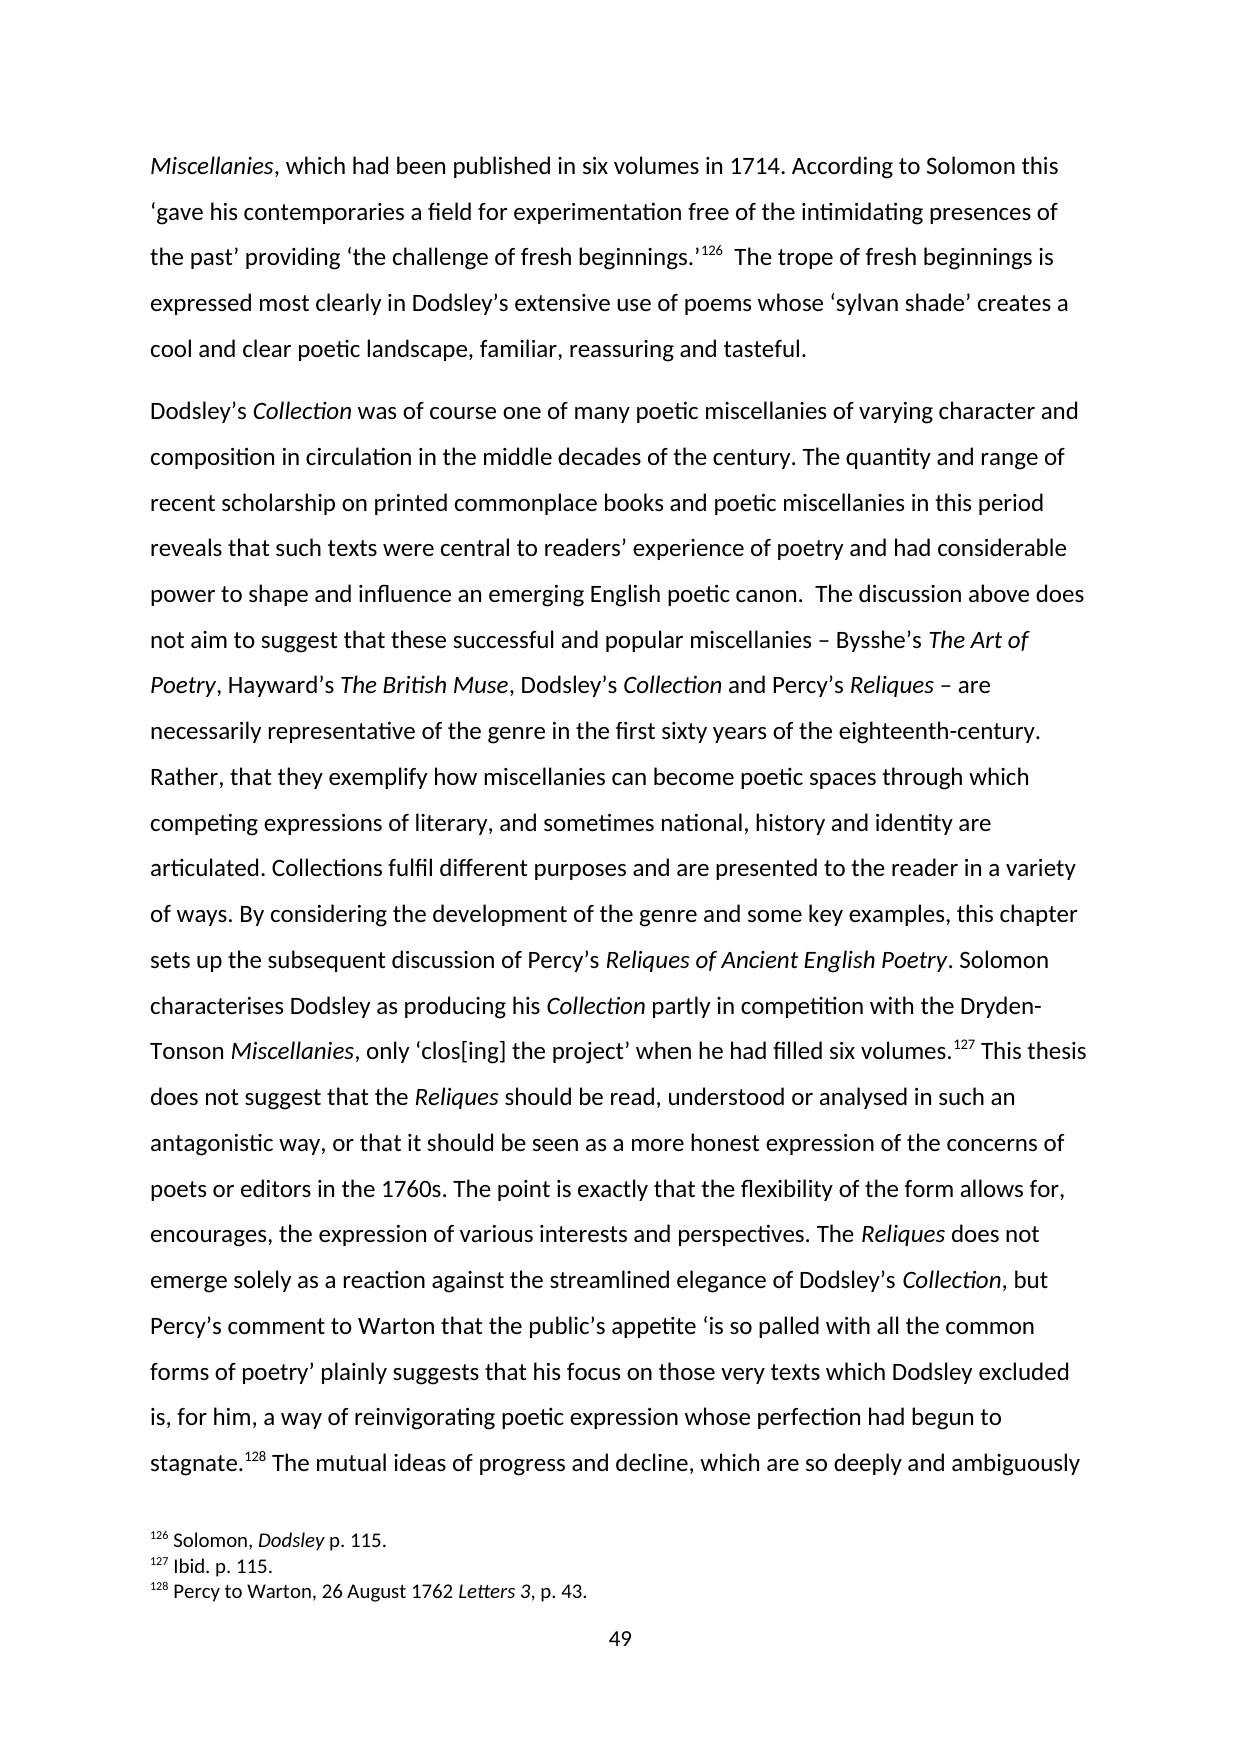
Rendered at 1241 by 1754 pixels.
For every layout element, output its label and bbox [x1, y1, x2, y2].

text [150, 150, 1090, 363]
text [150, 395, 1090, 1478]
